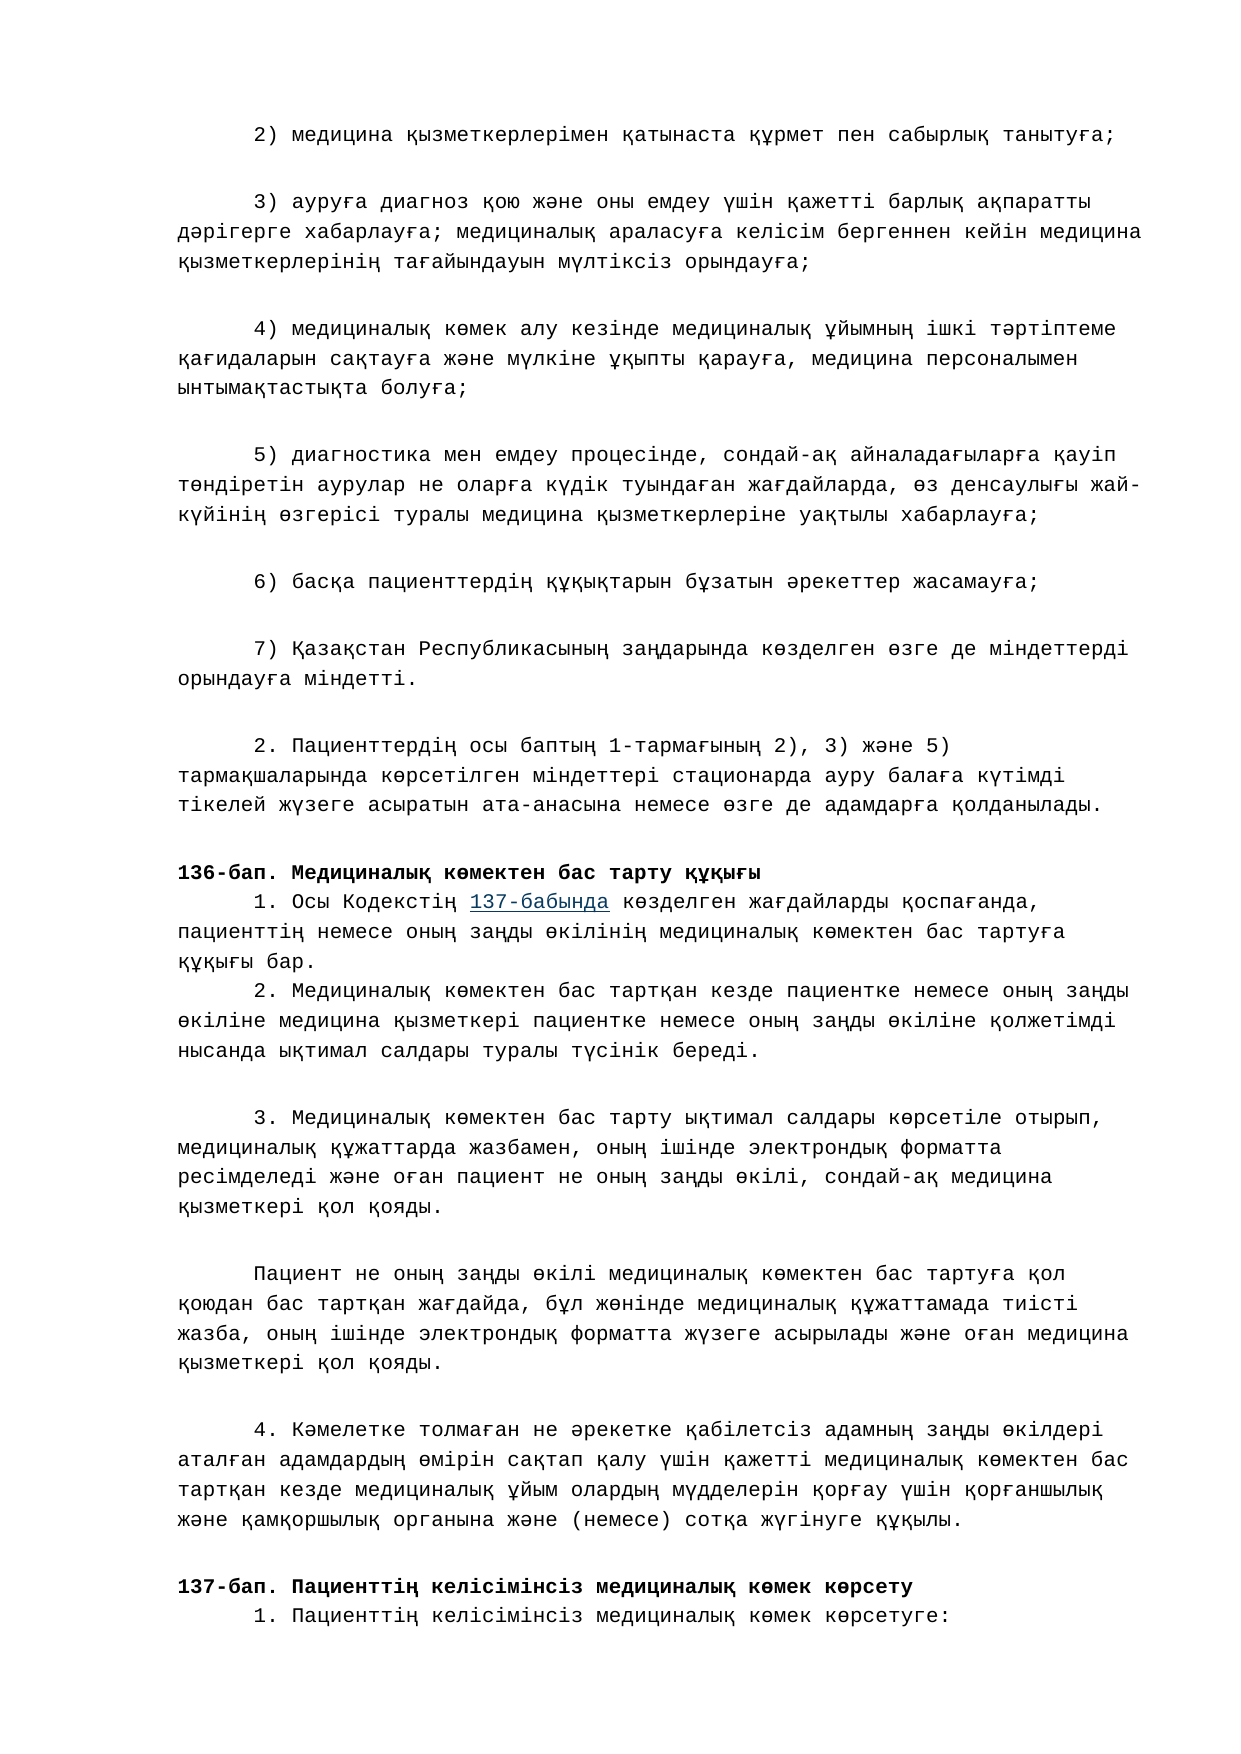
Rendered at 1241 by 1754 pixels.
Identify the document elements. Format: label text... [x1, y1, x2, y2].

text 3. Медициналық көмектен бас тарту ықтимал салдары көрсетіле отырып, медициналық құжаттарда жазбамен, оның ішінде электрондық форматта ресімделеді және оған пациент не оның заңды өкілі, сондай-ақ медицина қызметкері қол қояды. [177, 1101, 1152, 1220]
text 5) диагностика мен емдеу процесінде, сондай-ақ айналадағыларға қауіп төндіретін аурулар не оларға күдік туындаған жағдайларда, өз денсаулығы жай-күйінің өзгерісі туралы медицина қызметкерлеріне уақтылы хабарлауға; [177, 438, 1152, 527]
text 4) медициналық көмек алу кезінде медициналық ұйымның ішкі тәртіптеме қағидаларын сақтауға және мүлкіне ұқыпты қарауға, медицина персоналымен ынтымақтастықта болуға; [177, 312, 1152, 401]
text 4. Кәмелетке толмаған не әрекетке қабілетсіз адамның заңды өкілдері аталған адамдардың өмірін сақтап қалу үшін қажетті медициналық көмектен бас тартқан кезде медициналық ұйым олардың мүдделерін қорғау үшін қорғаншылық және қамқоршылық органына және (немесе) сотқа жүгінуге құқылы. [177, 1413, 1152, 1532]
text 1. Осы Кодекстің 137-бабында көзделген жағдайларды қоспағанда, пациенттің немесе оның заңды өкілінің медициналық көмектен бас тартуға құқығы бар. [177, 885, 1152, 974]
text 3) ауруға диагноз қою және оны емдеу үшін қажетті барлық ақпаратты дәрігерге хабарлауға; медициналық араласуға келісім бергеннен кейін медицина қызметкерлерінің тағайындауын мүлтіксіз орындауға; [177, 185, 1152, 274]
text 2) медицина қызметкерлерімен қатынаста құрмет пен сабырлық танытуға; [177, 118, 1152, 148]
text 136-бап. Медициналық көмектен бас тарту құқығы [177, 856, 1152, 885]
text 1. Пациенттің келісімінсіз медициналық көмек көрсетуге: [177, 1599, 1152, 1629]
text Пациент не оның заңды өкілі медициналық көмектен бас тартуға қол қоюдан бас тартқан жағдайда, бұл жөнінде медициналық құжаттамада тиісті жазба, оның ішінде электрондық форматта жүзеге асырылады және оған медицина қызметкері қол қояды. [177, 1257, 1152, 1376]
text 137-бап. Пациенттің келісімінсіз медициналық көмек көрсету [177, 1570, 1152, 1599]
text 2. Пациенттердің осы баптың 1-тармағының 2), 3) және 5) тармақшаларында көрсетілген міндеттері стационарда ауру балаға күтімді тікелей жүзеге асыратын ата-анасына немесе өзге де адамдарға қолданылады. [177, 729, 1152, 818]
text 6) басқа пациенттердің құқықтарын бұзатын әрекеттер жасамауға; [177, 565, 1152, 595]
text 2. Медициналық көмектен бас тартқан кезде пациентке немесе оның заңды өкіліне медицина қызметкері пациентке немесе оның заңды өкіліне қолжетімді нысанда ықтимал салдары туралы түсінік береді. [177, 974, 1152, 1063]
text 7) Қазақстан Республикасының заңдарында көзделген өзге де міндеттерді орындауға міндетті. [177, 632, 1152, 692]
